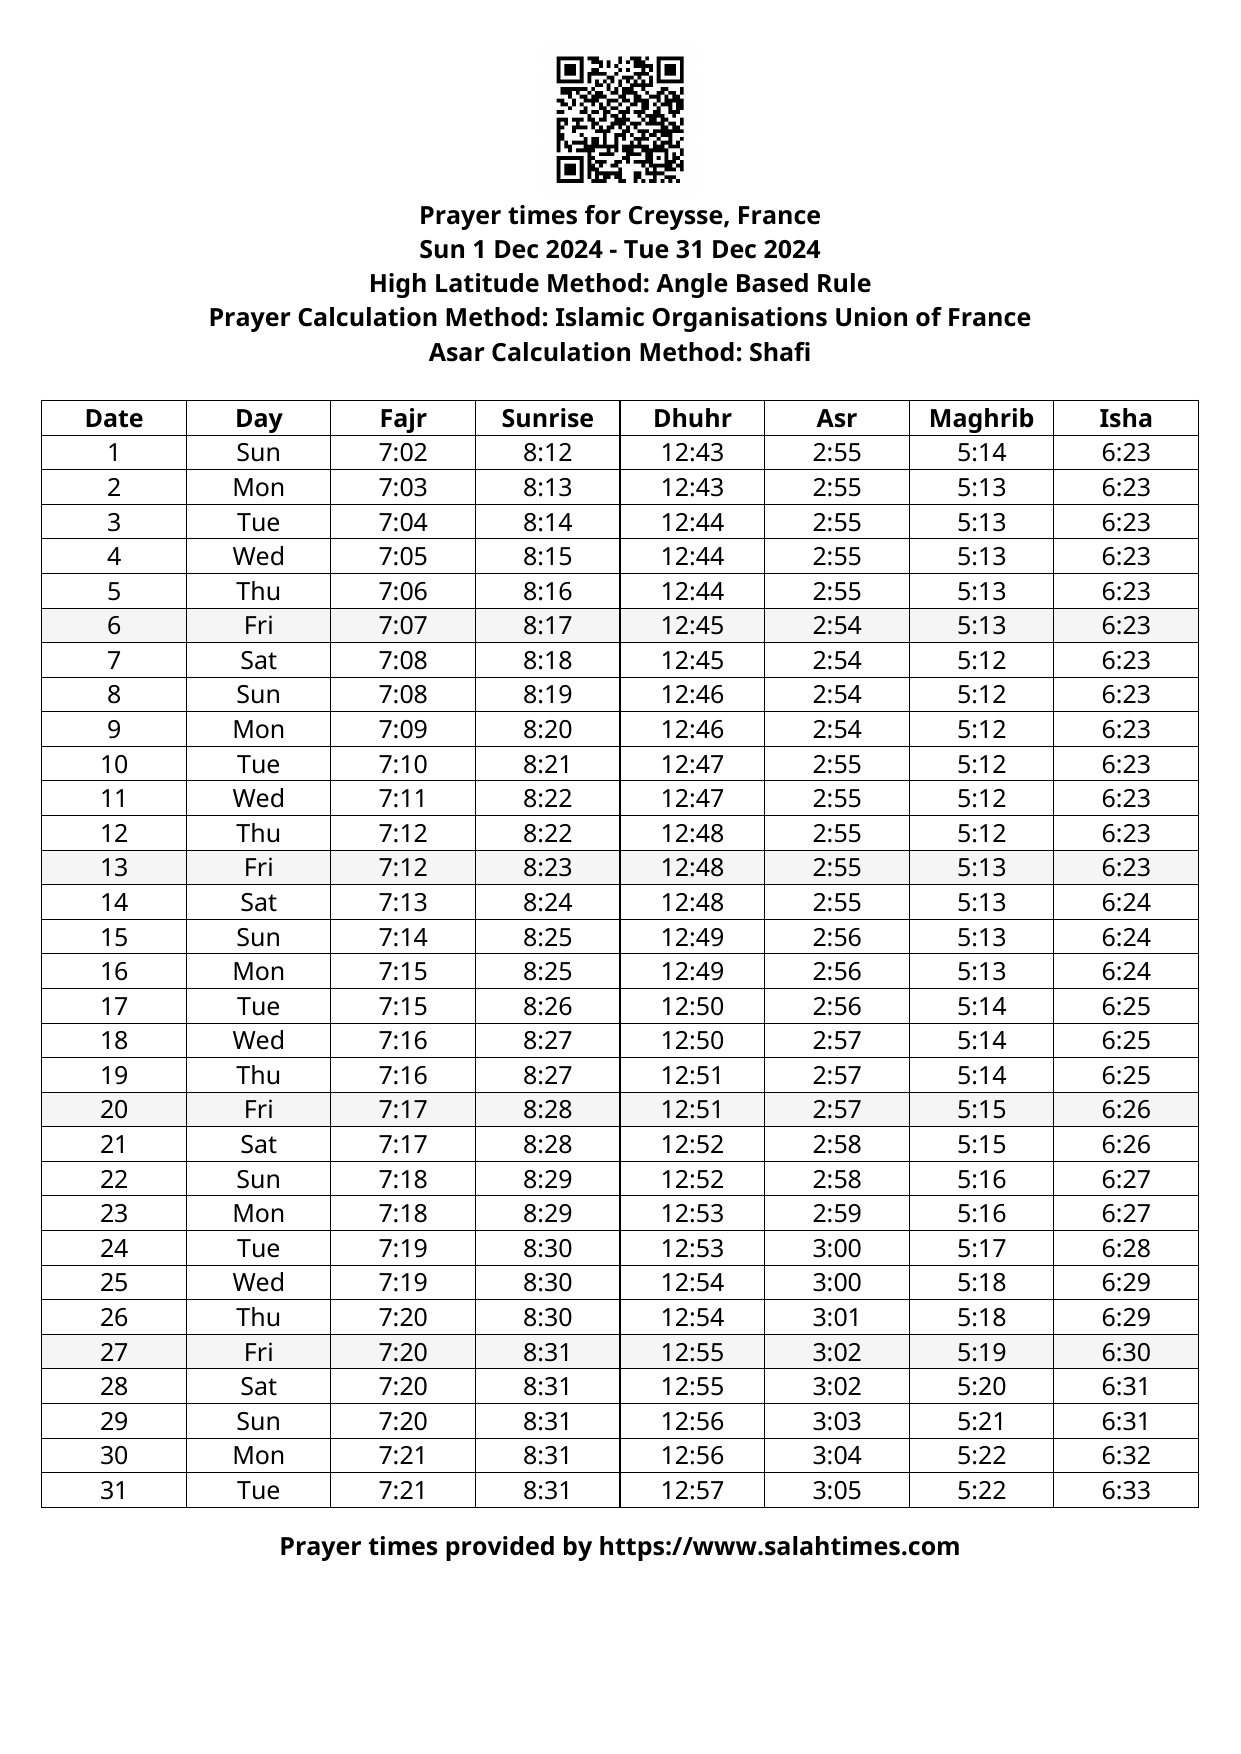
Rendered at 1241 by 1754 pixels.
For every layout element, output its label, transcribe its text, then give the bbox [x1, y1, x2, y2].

table_cell 5:18 [910, 1300, 1053, 1334]
table_cell 8:24 [476, 885, 619, 919]
table_cell 12:48 [621, 851, 764, 884]
table_cell 2:54 [765, 678, 909, 711]
table_cell 7:20 [331, 1335, 475, 1368]
table_header Sunrise [476, 401, 619, 434]
table_cell 8:30 [476, 1300, 619, 1334]
table_cell Tue [187, 989, 330, 1022]
text Prayer times for Creysse, France [42, 198, 1198, 232]
picture [542, 41, 699, 198]
table_cell Wed [187, 1024, 330, 1057]
table_cell 5:13 [910, 954, 1053, 988]
table_cell 12:52 [621, 1127, 764, 1161]
table_cell 7:07 [331, 609, 475, 642]
table_cell 12:45 [621, 643, 764, 677]
table_cell 5:22 [910, 1473, 1053, 1507]
table_cell 8:23 [476, 851, 619, 884]
table_cell 12:56 [621, 1404, 764, 1437]
table_cell 12:43 [621, 470, 764, 504]
table_cell 3:02 [765, 1335, 909, 1368]
table_cell Fri [187, 851, 330, 884]
table_cell 7 [42, 643, 186, 677]
table_cell 15 [42, 920, 186, 953]
table_cell 12:55 [621, 1335, 764, 1368]
table_cell 2:56 [765, 989, 909, 1022]
table_cell Tue [187, 1473, 330, 1507]
table_cell 6:31 [1054, 1369, 1198, 1403]
table_cell 10 [42, 747, 186, 780]
table_cell 7:11 [331, 781, 475, 815]
table_cell 12:46 [621, 678, 764, 711]
table_cell 31 [42, 1473, 186, 1507]
table_cell Sun [187, 1404, 330, 1437]
table_header Dhuhr [621, 401, 764, 434]
table_cell 5:13 [910, 920, 1053, 953]
table_cell 7:03 [331, 470, 475, 504]
table_cell Mon [187, 470, 330, 504]
table_cell 12:48 [621, 816, 764, 849]
table_cell 12:44 [621, 574, 764, 607]
table_cell 5:20 [910, 1369, 1053, 1403]
table_cell 8:12 [476, 436, 619, 469]
table_cell 2:55 [765, 539, 909, 573]
table_cell 5:13 [910, 885, 1053, 919]
table_cell Thu [187, 816, 330, 849]
table_cell 12:56 [621, 1439, 764, 1472]
table_cell 5:14 [910, 1058, 1053, 1092]
table_cell 7:04 [331, 505, 475, 538]
table_cell 3:01 [765, 1300, 909, 1334]
table_cell 3:05 [765, 1473, 909, 1507]
table_cell Wed [187, 1266, 330, 1299]
table_cell 7:09 [331, 712, 475, 746]
table_cell Sun [187, 678, 330, 711]
table_cell 6:23 [1054, 470, 1198, 504]
table_cell 7:21 [331, 1439, 475, 1472]
table_cell 2:54 [765, 609, 909, 642]
table_cell 1 [42, 436, 186, 469]
table_cell 8:26 [476, 989, 619, 1022]
table_cell 8:31 [476, 1439, 619, 1472]
table_cell 7:06 [331, 574, 475, 607]
table_cell 5:12 [910, 781, 1053, 815]
table_cell 5:15 [910, 1093, 1053, 1126]
table_cell 6:23 [1054, 678, 1198, 711]
table_cell 2:54 [765, 643, 909, 677]
table_cell Tue [187, 505, 330, 538]
table_cell 5:18 [910, 1266, 1053, 1299]
table_cell 13 [42, 851, 186, 884]
table_cell 5:13 [910, 609, 1053, 642]
table_cell 5:12 [910, 747, 1053, 780]
table_cell 2:59 [765, 1196, 909, 1230]
table_cell 3:02 [765, 1369, 909, 1403]
table_cell 6:26 [1054, 1093, 1198, 1126]
table_cell 6:23 [1054, 436, 1198, 469]
table_cell 12:55 [621, 1369, 764, 1403]
table_cell 5:13 [910, 574, 1053, 607]
table_cell 5:13 [910, 851, 1053, 884]
table_cell 2 [42, 470, 186, 504]
text Prayer times provided by https://www.salahtimes.com [42, 1528, 1198, 1563]
table_cell 18 [42, 1024, 186, 1057]
table_cell 8:28 [476, 1127, 619, 1161]
table_cell 5:12 [910, 816, 1053, 849]
table_cell 6:29 [1054, 1300, 1198, 1334]
table_cell 11 [42, 781, 186, 815]
table_header Fajr [331, 401, 475, 434]
table_cell 12:53 [621, 1231, 764, 1264]
table_cell 5:16 [910, 1196, 1053, 1230]
table_cell 7:10 [331, 747, 475, 780]
table_cell 8:31 [476, 1335, 619, 1368]
table_cell 6:25 [1054, 1058, 1198, 1092]
table_cell 7:15 [331, 989, 475, 1022]
table_cell Mon [187, 712, 330, 746]
table_cell 8:25 [476, 954, 619, 988]
table_cell 7:05 [331, 539, 475, 573]
table_cell 5:14 [910, 436, 1053, 469]
table_cell 7:16 [331, 1024, 475, 1057]
table_cell 7:02 [331, 436, 475, 469]
table_cell 2:58 [765, 1127, 909, 1161]
table_cell 2:55 [765, 885, 909, 919]
table_cell 20 [42, 1093, 186, 1126]
table_cell 5 [42, 574, 186, 607]
table_cell 5:22 [910, 1439, 1053, 1472]
table_cell 2:57 [765, 1058, 909, 1092]
table_cell 6:24 [1054, 885, 1198, 919]
table_cell Wed [187, 781, 330, 815]
table_cell 8:20 [476, 712, 619, 746]
table_cell 2:55 [765, 851, 909, 884]
table_cell Sun [187, 1162, 330, 1195]
table_cell 6:23 [1054, 505, 1198, 538]
table_cell 5:17 [910, 1231, 1053, 1264]
table_cell 12:51 [621, 1093, 764, 1126]
table_cell Tue [187, 747, 330, 780]
table_cell 6:26 [1054, 1127, 1198, 1161]
table_cell 7:08 [331, 643, 475, 677]
table_cell 6:30 [1054, 1335, 1198, 1368]
table_cell 8:13 [476, 470, 619, 504]
table_cell Sat [187, 885, 330, 919]
table_cell 12:43 [621, 436, 764, 469]
table_cell 16 [42, 954, 186, 988]
table_cell 4 [42, 539, 186, 573]
table_cell 6:28 [1054, 1231, 1198, 1264]
table_cell 12:45 [621, 609, 764, 642]
table_cell 8:25 [476, 920, 619, 953]
table_cell Wed [187, 539, 330, 573]
table_cell 5:13 [910, 505, 1053, 538]
table_cell 7:15 [331, 954, 475, 988]
table_cell 5:12 [910, 643, 1053, 677]
table_cell 7:20 [331, 1369, 475, 1403]
table_cell 2:55 [765, 436, 909, 469]
table_cell 6:27 [1054, 1196, 1198, 1230]
table_cell 2:57 [765, 1024, 909, 1057]
table_cell Fri [187, 609, 330, 642]
table_cell Sat [187, 1127, 330, 1161]
table_cell 12:49 [621, 954, 764, 988]
table_cell 7:16 [331, 1058, 475, 1092]
table_cell 6:23 [1054, 712, 1198, 746]
table_cell 12:57 [621, 1473, 764, 1507]
table_cell 8:19 [476, 678, 619, 711]
table_cell 8:27 [476, 1024, 619, 1057]
table_cell 8:15 [476, 539, 619, 573]
table_cell 3 [42, 505, 186, 538]
text Sun 1 Dec 2024 - Tue 31 Dec 2024 [42, 232, 1198, 266]
table_cell 2:55 [765, 816, 909, 849]
table_cell Fri [187, 1093, 330, 1126]
table_cell 12:47 [621, 747, 764, 780]
table_cell 7:18 [331, 1196, 475, 1230]
table_cell 6:32 [1054, 1439, 1198, 1472]
table_cell 6:24 [1054, 920, 1198, 953]
table_cell 5:13 [910, 470, 1053, 504]
table_cell 7:12 [331, 851, 475, 884]
table_cell 6:23 [1054, 609, 1198, 642]
table_cell Sun [187, 436, 330, 469]
table_cell 5:15 [910, 1127, 1053, 1161]
table_cell 8:30 [476, 1231, 619, 1264]
table_cell 6:27 [1054, 1162, 1198, 1195]
table_cell 7:12 [331, 816, 475, 849]
table_cell 14 [42, 885, 186, 919]
table_cell 7:17 [331, 1093, 475, 1126]
table_cell 8:31 [476, 1404, 619, 1437]
table_cell Mon [187, 1439, 330, 1472]
table_cell 12:51 [621, 1058, 764, 1092]
table_cell 5:14 [910, 989, 1053, 1022]
table_cell 19 [42, 1058, 186, 1092]
table_cell 6:23 [1054, 643, 1198, 677]
table_cell 8 [42, 678, 186, 711]
table_header Asr [765, 401, 909, 434]
table_cell 2:55 [765, 505, 909, 538]
table_cell 12:54 [621, 1300, 764, 1334]
table_cell 7:19 [331, 1266, 475, 1299]
table_cell 8:21 [476, 747, 619, 780]
table_cell 26 [42, 1300, 186, 1334]
table_cell 2:57 [765, 1093, 909, 1126]
table_cell 3:00 [765, 1266, 909, 1299]
table_cell Sun [187, 920, 330, 953]
table_cell 8:28 [476, 1093, 619, 1126]
table_cell 6 [42, 609, 186, 642]
table_cell 12:50 [621, 989, 764, 1022]
table_cell 23 [42, 1196, 186, 1230]
text Prayer Calculation Method: Islamic Organisations Union of France [42, 300, 1198, 334]
table_cell 2:56 [765, 954, 909, 988]
table_cell 5:13 [910, 539, 1053, 573]
table_cell 8:18 [476, 643, 619, 677]
table_cell 5:16 [910, 1162, 1053, 1195]
table_cell 8:29 [476, 1162, 619, 1195]
table_cell 8:29 [476, 1196, 619, 1230]
table_cell 2:58 [765, 1162, 909, 1195]
text Asar Calculation Method: Shafi [42, 334, 1198, 368]
table_cell 12:44 [621, 505, 764, 538]
table_cell 6:23 [1054, 816, 1198, 849]
table_cell 2:56 [765, 920, 909, 953]
table_header Isha [1054, 401, 1198, 434]
table_cell Mon [187, 1196, 330, 1230]
table_cell 6:23 [1054, 539, 1198, 573]
table_cell 2:55 [765, 470, 909, 504]
table_cell 5:14 [910, 1024, 1053, 1057]
table_cell 9 [42, 712, 186, 746]
table_cell Thu [187, 1300, 330, 1334]
table_cell 28 [42, 1369, 186, 1403]
table_cell 7:21 [331, 1473, 475, 1507]
table_cell 7:20 [331, 1300, 475, 1334]
table_cell 6:23 [1054, 747, 1198, 780]
table_cell 22 [42, 1162, 186, 1195]
table_cell 12:53 [621, 1196, 764, 1230]
table_cell 12:47 [621, 781, 764, 815]
table_cell Thu [187, 574, 330, 607]
table_cell 2:55 [765, 574, 909, 607]
table_header Maghrib [910, 401, 1053, 434]
table_cell Fri [187, 1335, 330, 1368]
table_cell 6:25 [1054, 1024, 1198, 1057]
table_cell 5:12 [910, 678, 1053, 711]
table_cell 5:21 [910, 1404, 1053, 1437]
table_cell 7:17 [331, 1127, 475, 1161]
table_cell 21 [42, 1127, 186, 1161]
table_cell 5:19 [910, 1335, 1053, 1368]
table_cell 25 [42, 1266, 186, 1299]
table_cell Thu [187, 1058, 330, 1092]
table_cell 7:14 [331, 920, 475, 953]
table_cell 12:54 [621, 1266, 764, 1299]
table_cell 8:22 [476, 816, 619, 849]
table_cell Sat [187, 1369, 330, 1403]
table_cell 8:17 [476, 609, 619, 642]
table_cell 3:00 [765, 1231, 909, 1264]
table_cell 6:23 [1054, 574, 1198, 607]
table_cell 8:14 [476, 505, 619, 538]
table_cell 8:16 [476, 574, 619, 607]
table_cell 12:49 [621, 920, 764, 953]
table_cell 30 [42, 1439, 186, 1472]
table_cell 8:31 [476, 1473, 619, 1507]
table_cell 7:13 [331, 885, 475, 919]
table_cell 27 [42, 1335, 186, 1368]
table_cell 6:29 [1054, 1266, 1198, 1299]
table_header Day [187, 401, 330, 434]
table_cell 8:22 [476, 781, 619, 815]
table_cell 5:12 [910, 712, 1053, 746]
table_cell 12:52 [621, 1162, 764, 1195]
table_cell 7:18 [331, 1162, 475, 1195]
table_cell 6:33 [1054, 1473, 1198, 1507]
table_cell 2:55 [765, 781, 909, 815]
table_cell 3:03 [765, 1404, 909, 1437]
table_cell 12:44 [621, 539, 764, 573]
table_cell Sat [187, 643, 330, 677]
table_cell 2:54 [765, 712, 909, 746]
table_cell 6:24 [1054, 954, 1198, 988]
table_cell 12 [42, 816, 186, 849]
table_cell 12:46 [621, 712, 764, 746]
table_cell 12:48 [621, 885, 764, 919]
table_cell 7:19 [331, 1231, 475, 1264]
table_cell 6:23 [1054, 851, 1198, 884]
table_cell 7:20 [331, 1404, 475, 1437]
table_cell 2:55 [765, 747, 909, 780]
table_cell 8:31 [476, 1369, 619, 1403]
table_cell 29 [42, 1404, 186, 1437]
table_header Date [42, 401, 186, 434]
table_cell 6:31 [1054, 1404, 1198, 1437]
table_cell 7:08 [331, 678, 475, 711]
table_cell 8:27 [476, 1058, 619, 1092]
text High Latitude Method: Angle Based Rule [42, 266, 1198, 300]
table_cell 3:04 [765, 1439, 909, 1472]
table_cell Mon [187, 954, 330, 988]
table_cell 24 [42, 1231, 186, 1264]
table_cell Tue [187, 1231, 330, 1264]
table_cell 6:25 [1054, 989, 1198, 1022]
table_cell 8:30 [476, 1266, 619, 1299]
table_cell 6:23 [1054, 781, 1198, 815]
table_cell 12:50 [621, 1024, 764, 1057]
table_cell 17 [42, 989, 186, 1022]
